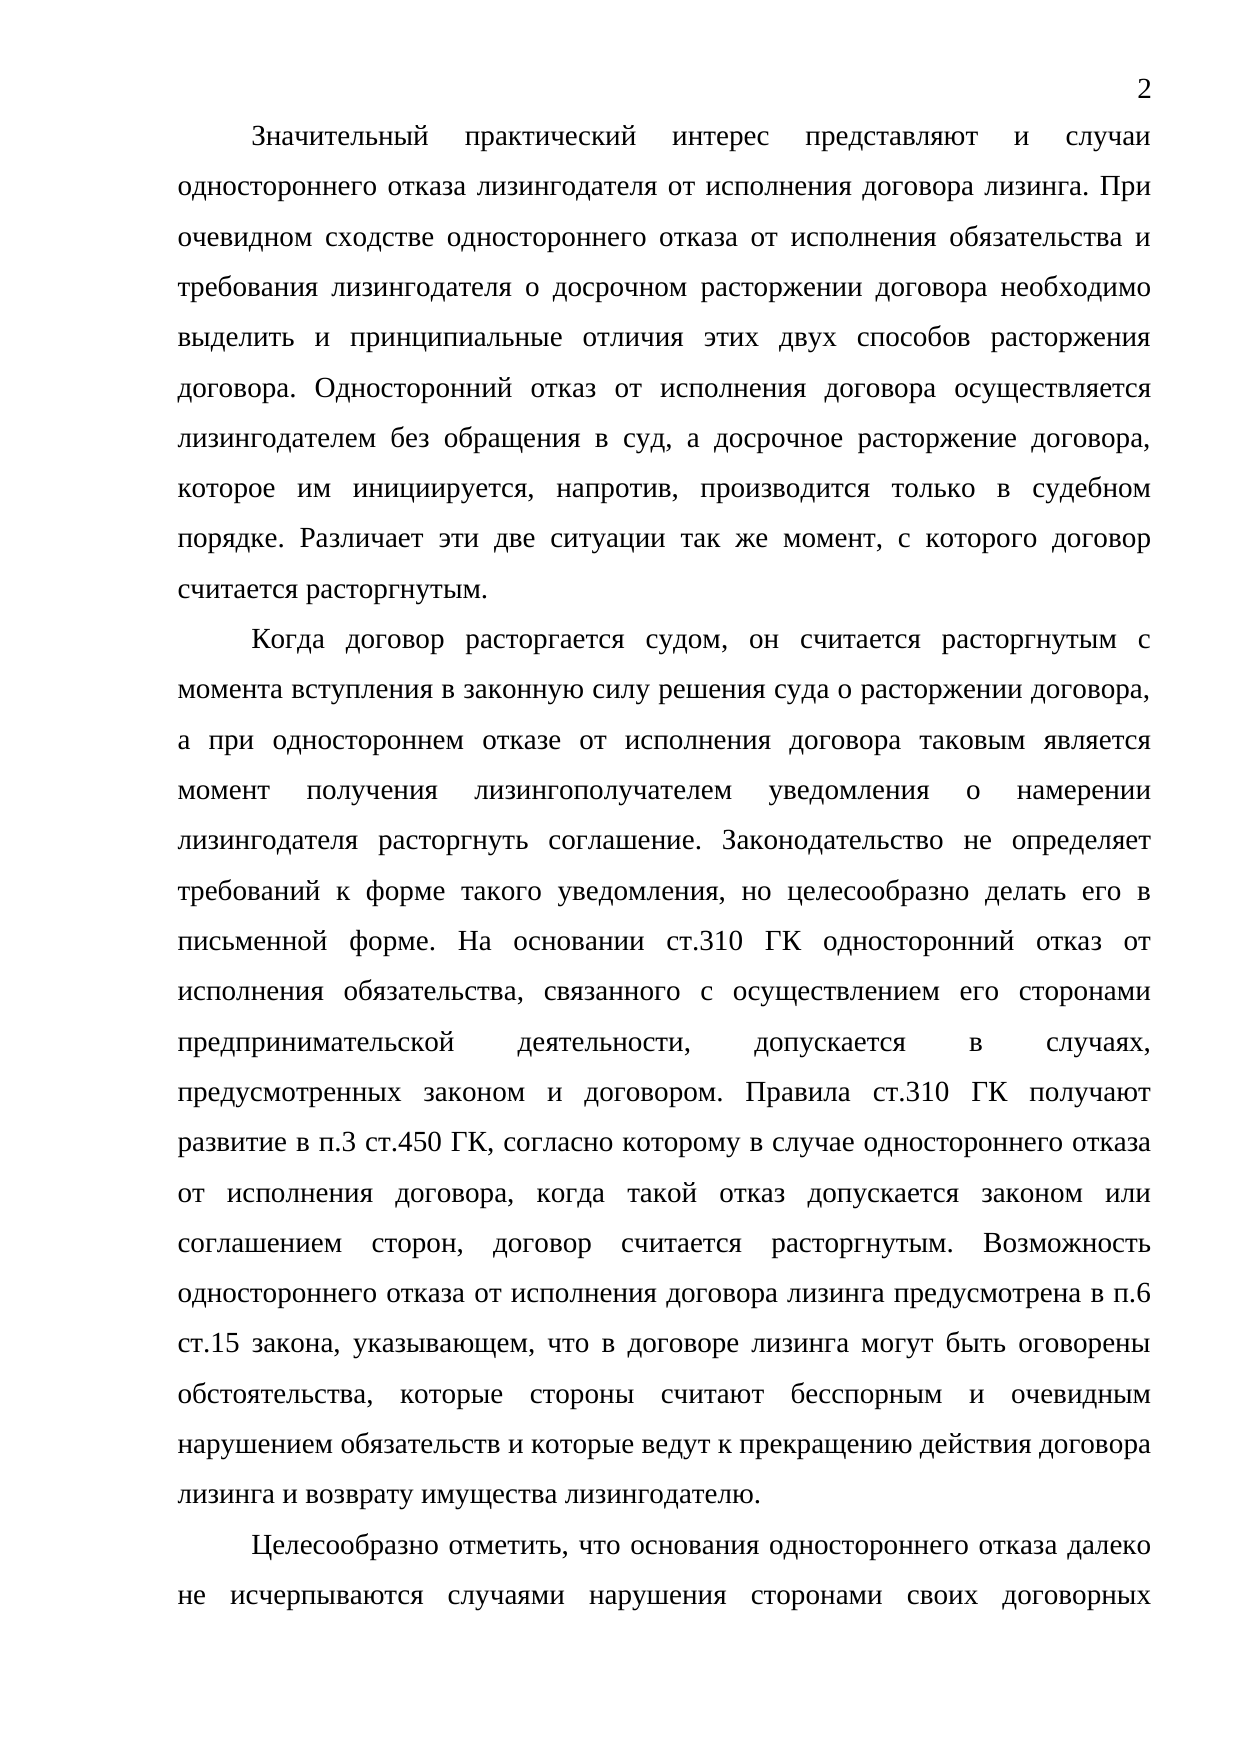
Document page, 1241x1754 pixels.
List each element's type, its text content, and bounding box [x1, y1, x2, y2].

text Значительный практический интерес представляют и случаи одностороннего отказа лизингодателя от исполнения договора лизинга. При очевидном сходстве одностороннего отказа от исполнения обязательства и требования лизингодателя о досрочном расторжении договора необходимо выделить и принципиальные отличия этих двух способов расторжения договора. Односторонний отказ от исполнения договора осуществляется лизингодателем без обращения в суд, а досрочное расторжение договора, которое им инициируется, напротив, производится только в судебном порядке. Различает эти две ситуации так же момент, с которого договор считается расторгнутым. [177, 118, 1152, 604]
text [177, 1527, 1152, 1611]
text Когда договор расторгается судом, он считается расторгнутым с момента вступления в законную силу решения суда о расторжении договора, а при одностороннем отказе от исполнения договора таковым является момент получения лизингополучателем уведомления о намерении лизингодателя расторгнуть соглашение. Законодательство не определяет требований к форме такого уведомления, но целесообразно делать его в письменной форме. На основании ст.310 ГК односторонний отказ от исполнения обязательства, связанного с осуществлением его сторонами предпринимательской деятельности, допускается в случаях, предусмотренных законом и договором. Правила ст.310 ГК получают развитие в п.3 ст.450 ГК, согласно которому в случае одностороннего отказа от исполнения договора, когда такой отказ допускается законом или соглашением сторон, договор считается расторгнутым. Возможность одностороннего отказа от исполнения договора лизинга предусмотрена в п.6 ст.15 закона, указывающем, что в договоре лизинга могут быть оговорены обстоятельства, которые стороны считают бесспорным и очевидным нарушением обязательств и которые ведут к прекращению действия договора лизинга и возврату имущества лизингодателю. [177, 621, 1152, 1510]
